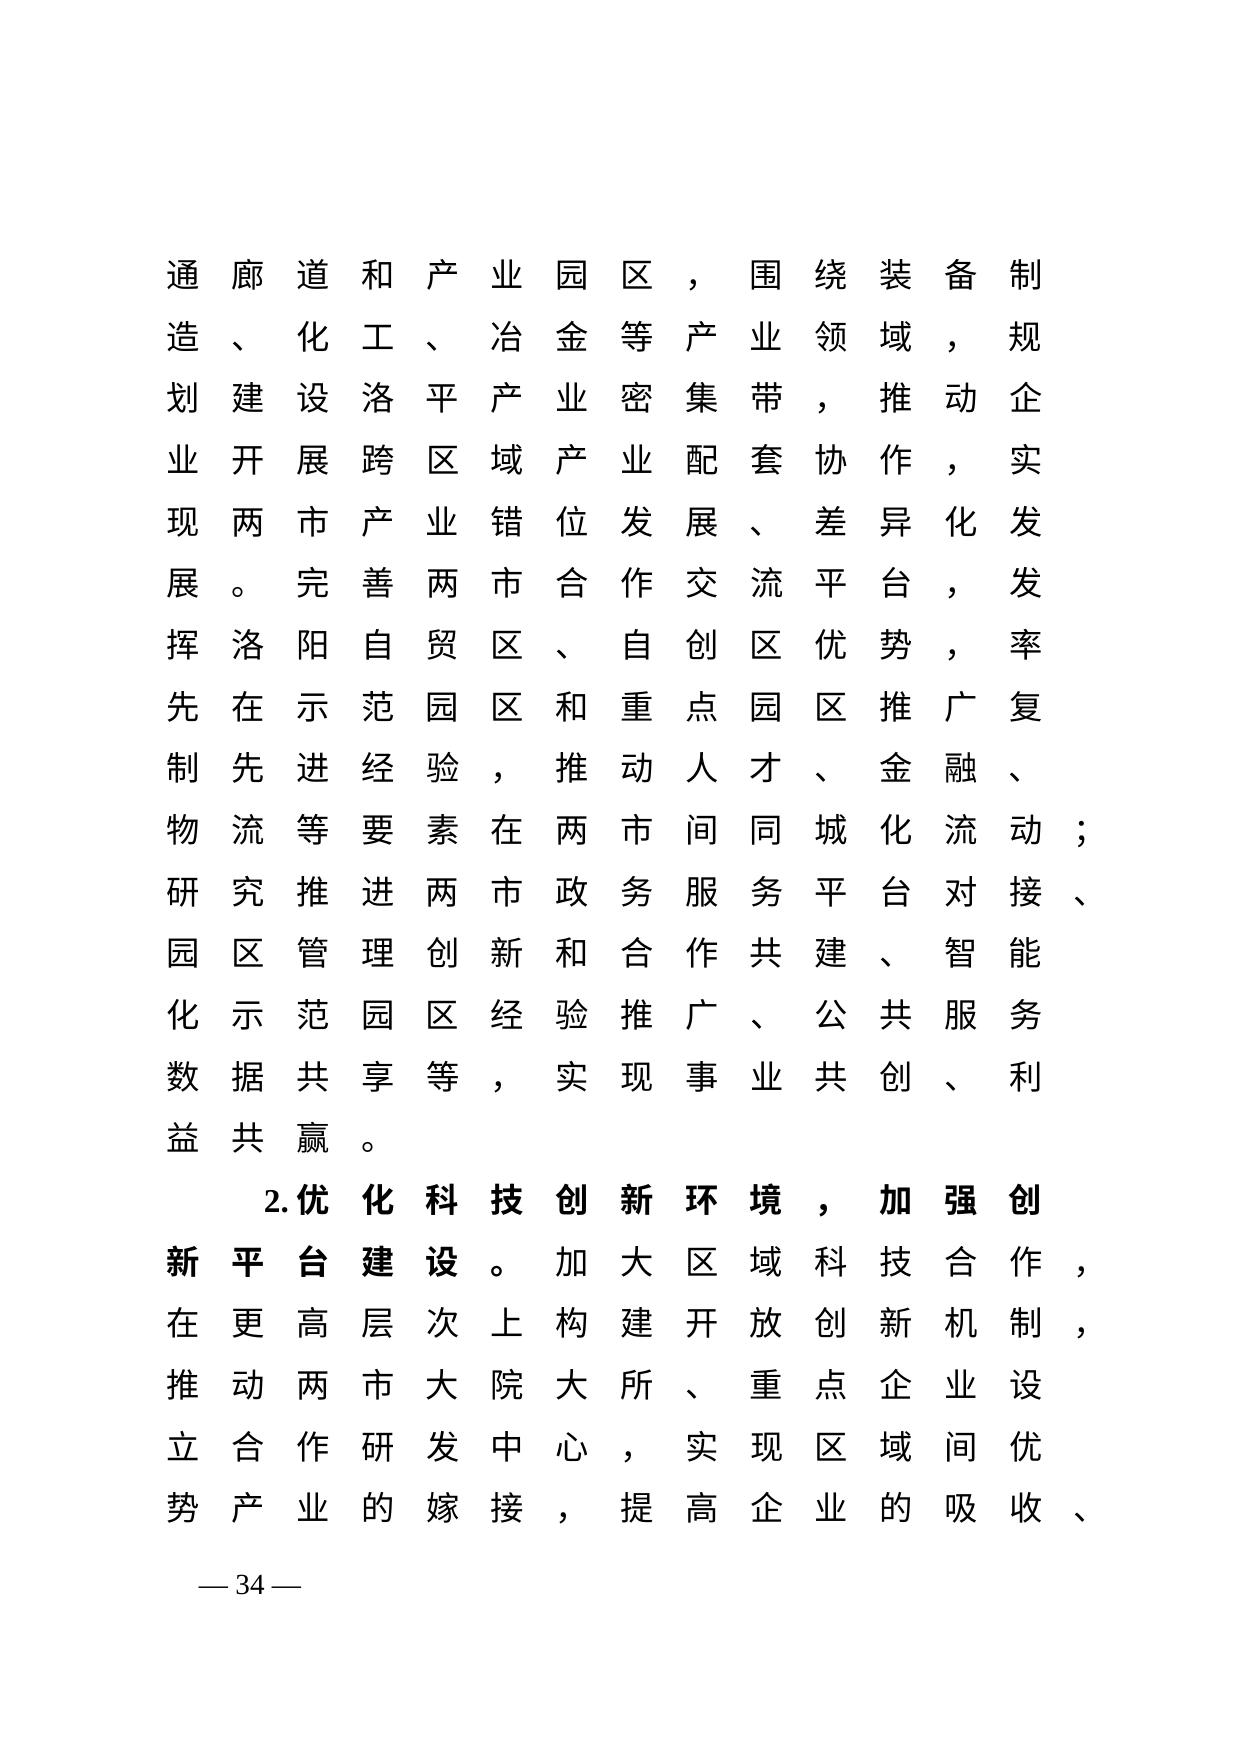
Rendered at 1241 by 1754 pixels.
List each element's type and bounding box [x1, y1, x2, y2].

text [167, 242, 1074, 1167]
text [167, 1167, 1074, 1537]
